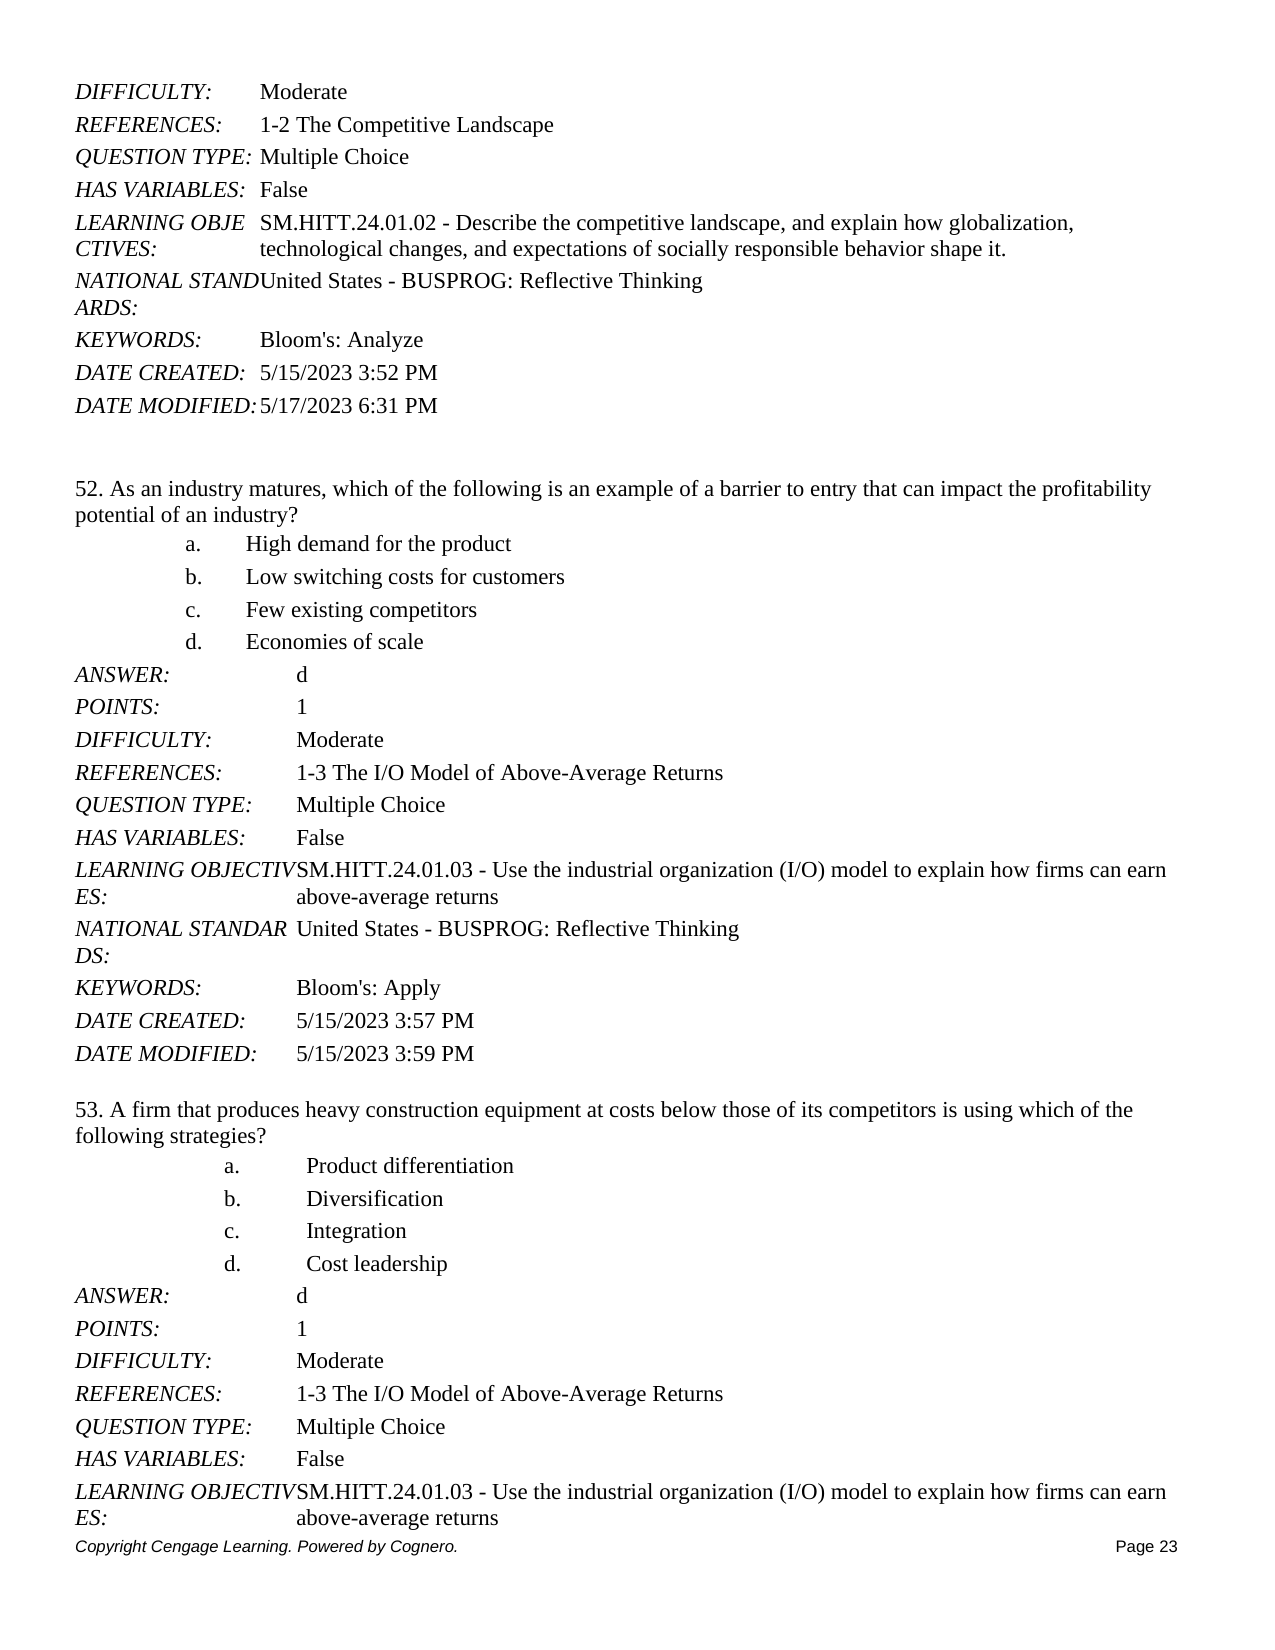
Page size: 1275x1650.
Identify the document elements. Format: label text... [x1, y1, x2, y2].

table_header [75, 75, 1200, 448]
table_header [75, 1096, 1200, 1534]
table_header 52. As an industry matures, which of the following is an example of a barrier to entry that can impact the profitability potential of an industry? [75, 475, 1200, 1069]
